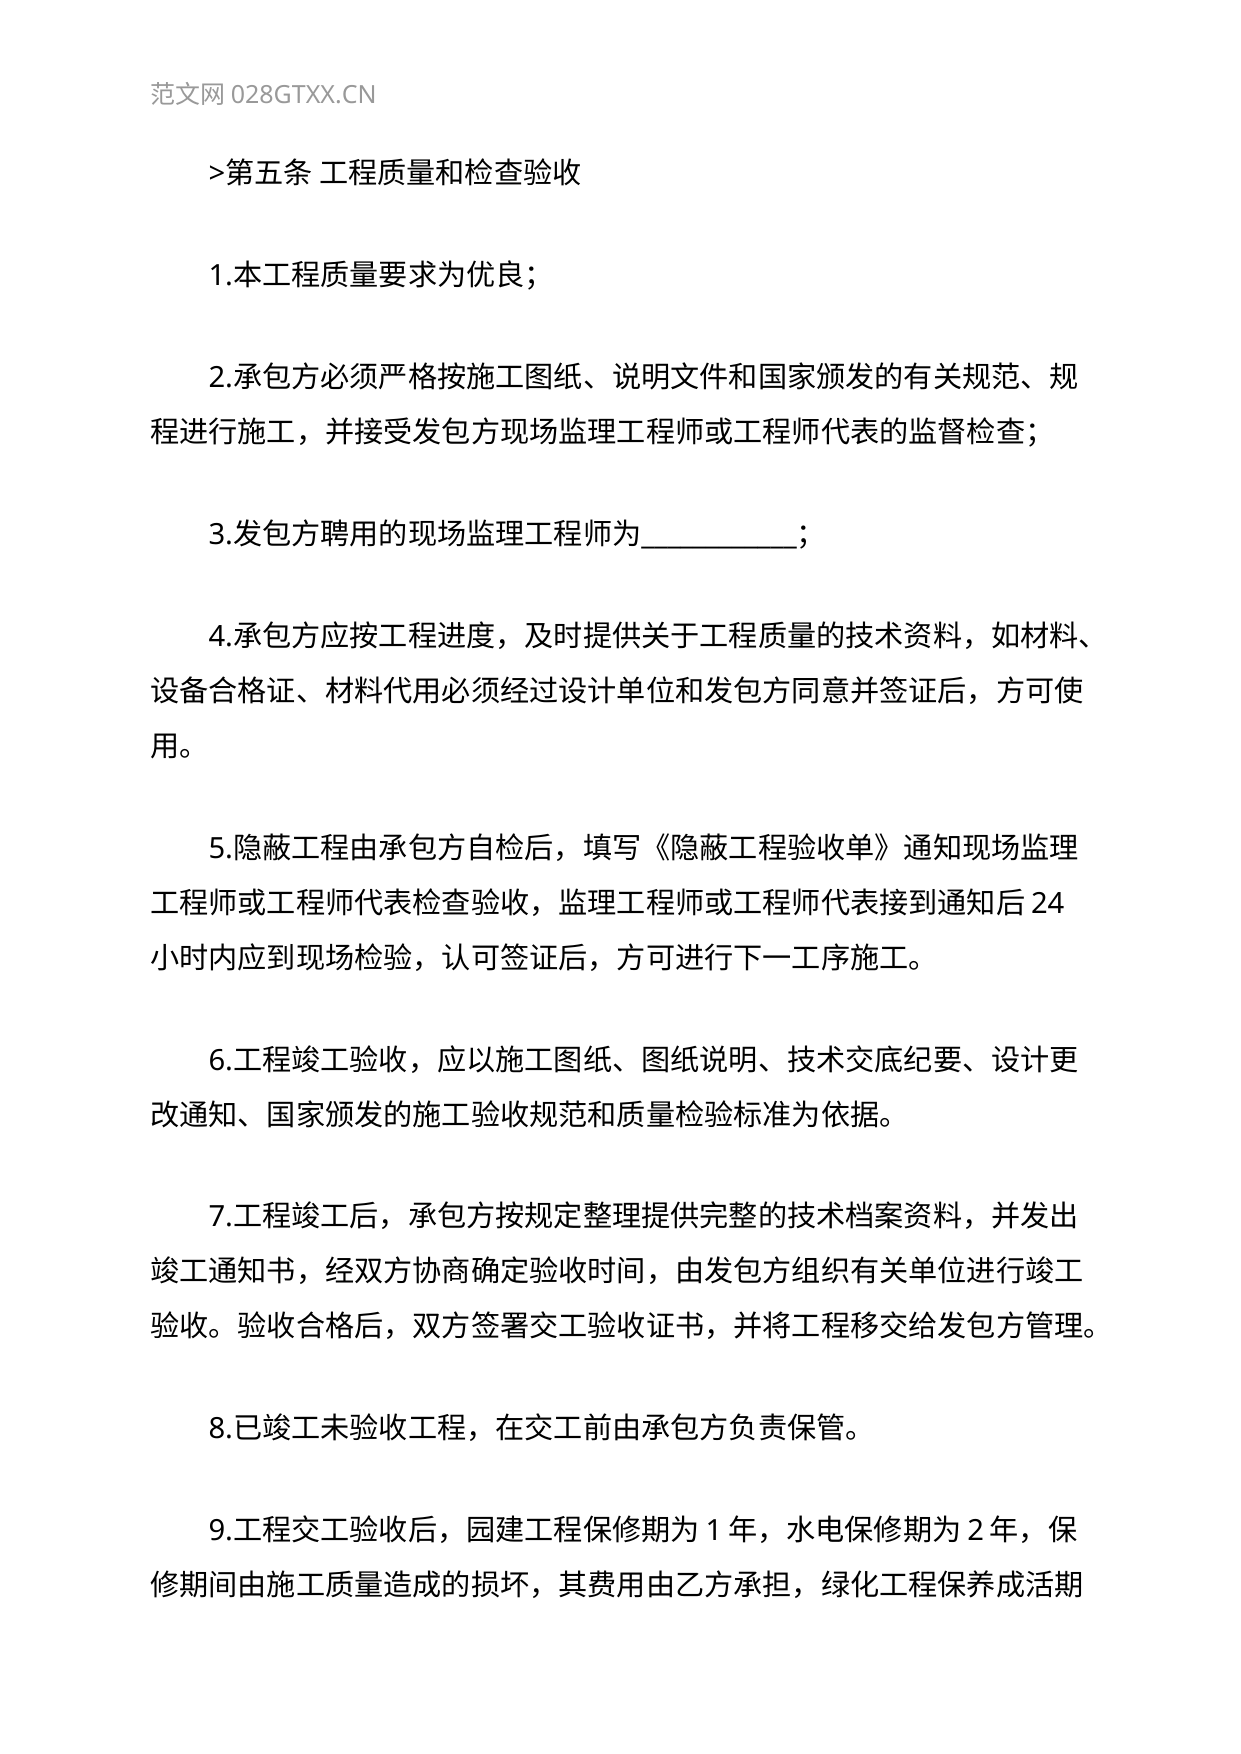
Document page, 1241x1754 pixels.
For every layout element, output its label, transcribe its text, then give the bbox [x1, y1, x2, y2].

text 2.承包方必须严格按施工图纸、说明文件和国家颁发的有关规范、规程进行施工，并接受发包方现场监理工程师或工程师代表的监督检查； [150, 354, 1090, 451]
text 5.隐蔽工程由承包方自检后，填写《隐蔽工程验收单》通知现场监理工程师或工程师代表检查验收，监理工程师或工程师代表接到通知后24小时内应到现场检验，认可签证后，方可进行下一工序施工。 [150, 824, 1090, 977]
text 1.本工程质量要求为优良； [150, 252, 1090, 294]
text 8.已竣工未验收工程，在交工前由承包方负责保管。 [150, 1404, 1090, 1447]
text 4.承包方应按工程进度，及时提供关于工程质量的技术资料，如材料、设备合格证、材料代用必须经过设计单位和发包方同意并签证后，方可使用。 [150, 613, 1090, 765]
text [150, 1507, 1090, 1604]
text >第五条 工程质量和检查验收 [150, 150, 1090, 192]
text 3.发包方聘用的现场监理工程师为____________； [150, 511, 1090, 553]
text 6.工程竣工验收，应以施工图纸、图纸说明、技术交底纪要、设计更改通知、国家颁发的施工验收规范和质量检验标准为依据。 [150, 1036, 1090, 1133]
text 7.工程竣工后，承包方按规定整理提供完整的技术档案资料，并发出竣工通知书，经双方协商确定验收时间，由发包方组织有关单位进行竣工验收。验收合格后，双方签署交工验收证书，并将工程移交给发包方管理。 [150, 1193, 1090, 1345]
